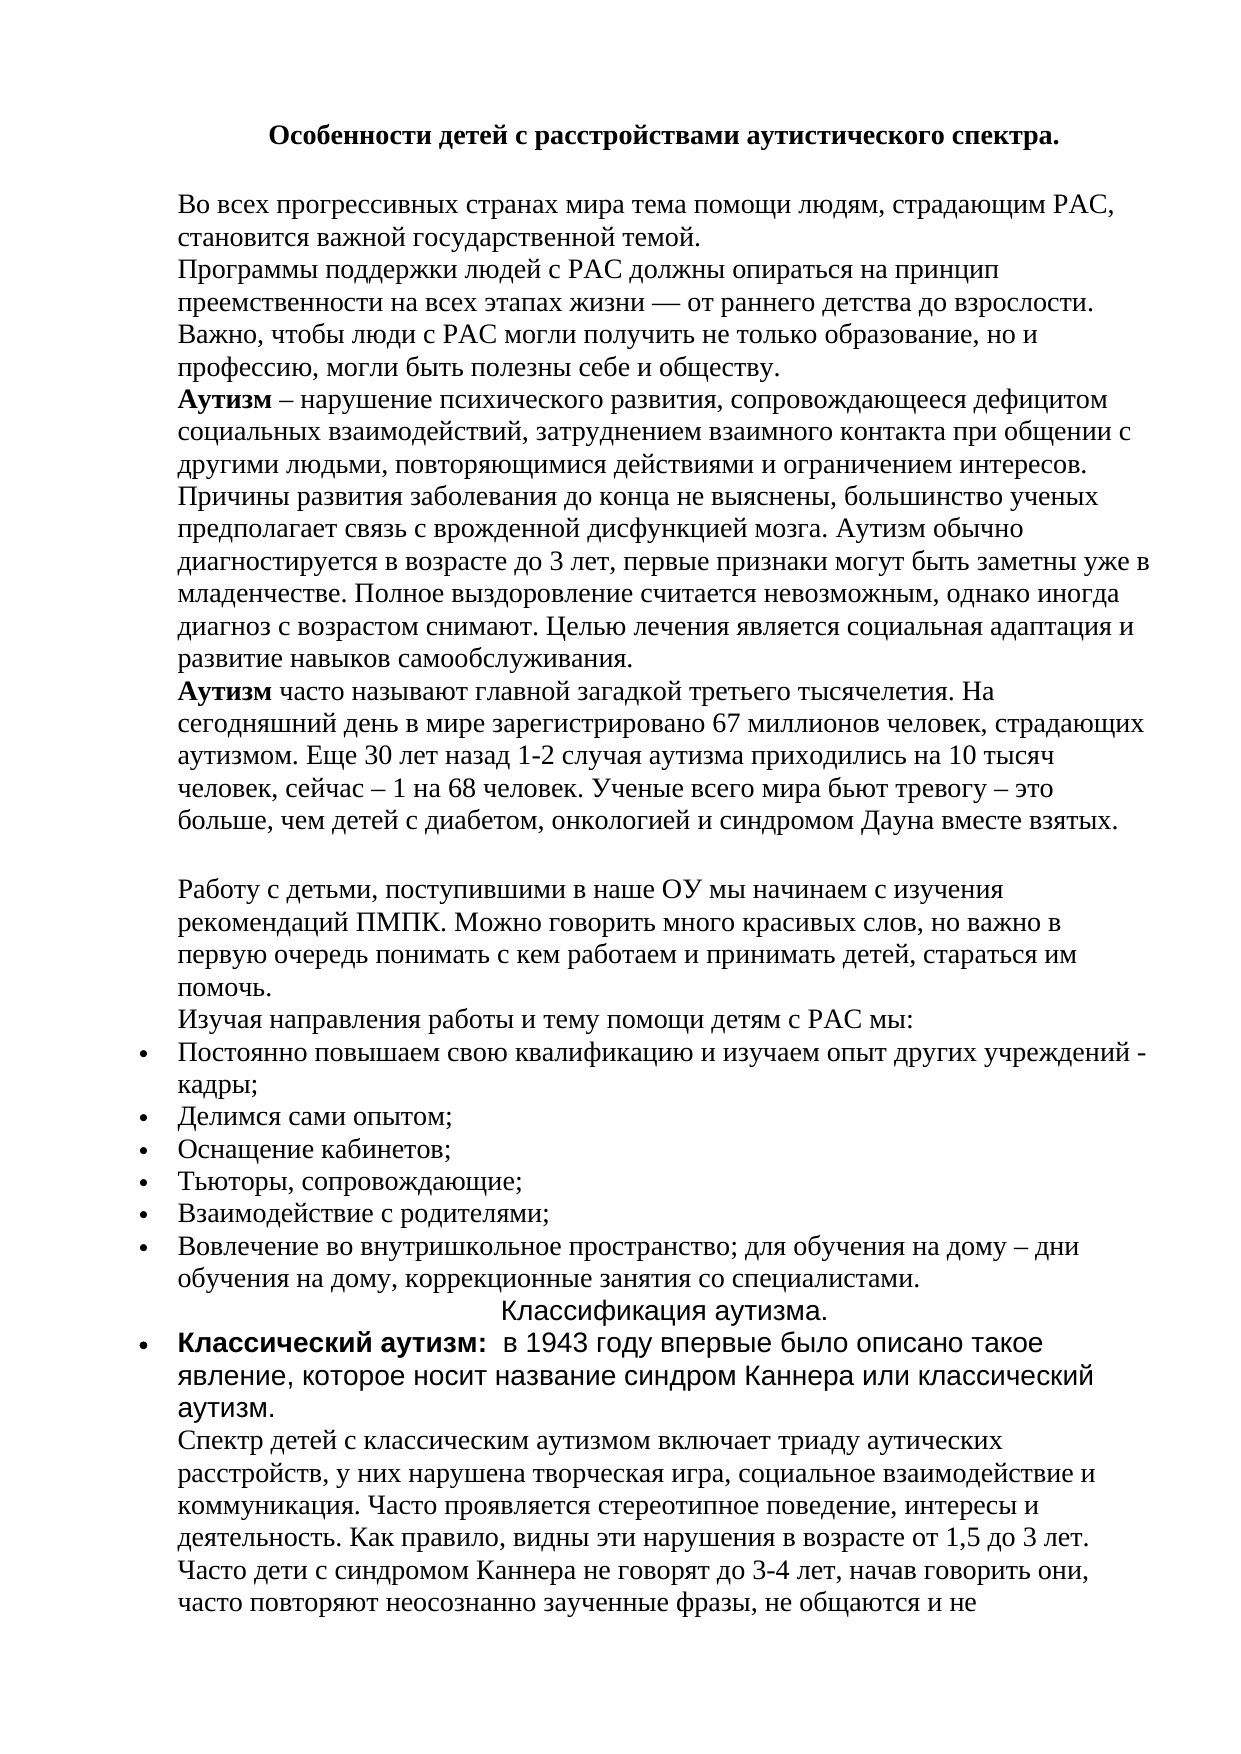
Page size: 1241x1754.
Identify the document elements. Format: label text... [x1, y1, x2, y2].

list Постоянно повышаем свою квалификацию и изучаем опыт других учреждений - кадры; [140, 1034, 1152, 1099]
text Программы поддержки людей с РАС должны опираться на принцип преемственности на всех этапах жизни — от раннего детства до взрослости. Важно, чтобы люди с РАС могли получить не только образование, но и профессию, могли быть полезны себе и обществу. [177, 252, 1152, 382]
text Классификация аутизма. [177, 1294, 1152, 1326]
text Во всех прогрессивных странах мира тема помощи людям, страдающим РАС, становится важной государственной темой. [177, 188, 1152, 252]
list Делимся сами опытом; [140, 1099, 1152, 1132]
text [177, 1423, 1152, 1618]
list Оснащение кабинетов; [140, 1132, 1152, 1164]
list Классический аутизм: в 1943 году впервые было описано такое явление, которое носит название синдром Каннера или классический аутизм. [140, 1326, 1152, 1423]
text Работу с детьми, поступившими в наше ОУ мы начинаем с изучения рекомендаций ПМПК. Можно говорить много красивых слов, но важно в первую очередь понимать с кем работаем и принимать детей, стараться им помочь. [177, 873, 1152, 1002]
list Взаимодействие с родителями; [140, 1197, 1152, 1229]
text Особенности детей с расстройствами аутистического спектра. [177, 118, 1152, 151]
list Тьюторы, сопровождающие; [140, 1164, 1152, 1197]
list Вовлечение во внутришкольное пространство; для обучения на дому – дни обучения на дому, коррекционные занятия со специалистами. [140, 1229, 1152, 1294]
text Изучая направления работы и тему помощи детям с РАС мы: [177, 1002, 1152, 1034]
text Аутизм – нарушение психического развития, сопровождающееся дефицитом социальных взаимодействий, затруднением взаимного контакта при общении с другими людьми, повторяющимися действиями и ограничением интересов. Причины развития заболевания до конца не выяснены, большинство ученых предполагает связь с врожденной дисфункцией мозга. Аутизм обычно диагностируется в возрасте до 3 лет, первые признаки могут быть заметны уже в младенчестве. Полное выздоровление считается невозможным, однако иногда диагноз с возрастом снимают. Целью лечения является социальная адаптация и развитие навыков самообслуживания. Аутизм часто называют главной загадкой третьего тысячелетия. На сегодняшний день в мире зарегистрировано 67 миллионов человек, страдающих аутизмом. Еще 30 лет назад 1-2 случая аутизма приходились на 10 тысяч человек, сейчас – 1 на 68 человек. Ученые всего мира бьют тревогу – это больше, чем детей с диабетом, онкологией и синдромом Дауна вместе взятых. [177, 382, 1152, 836]
